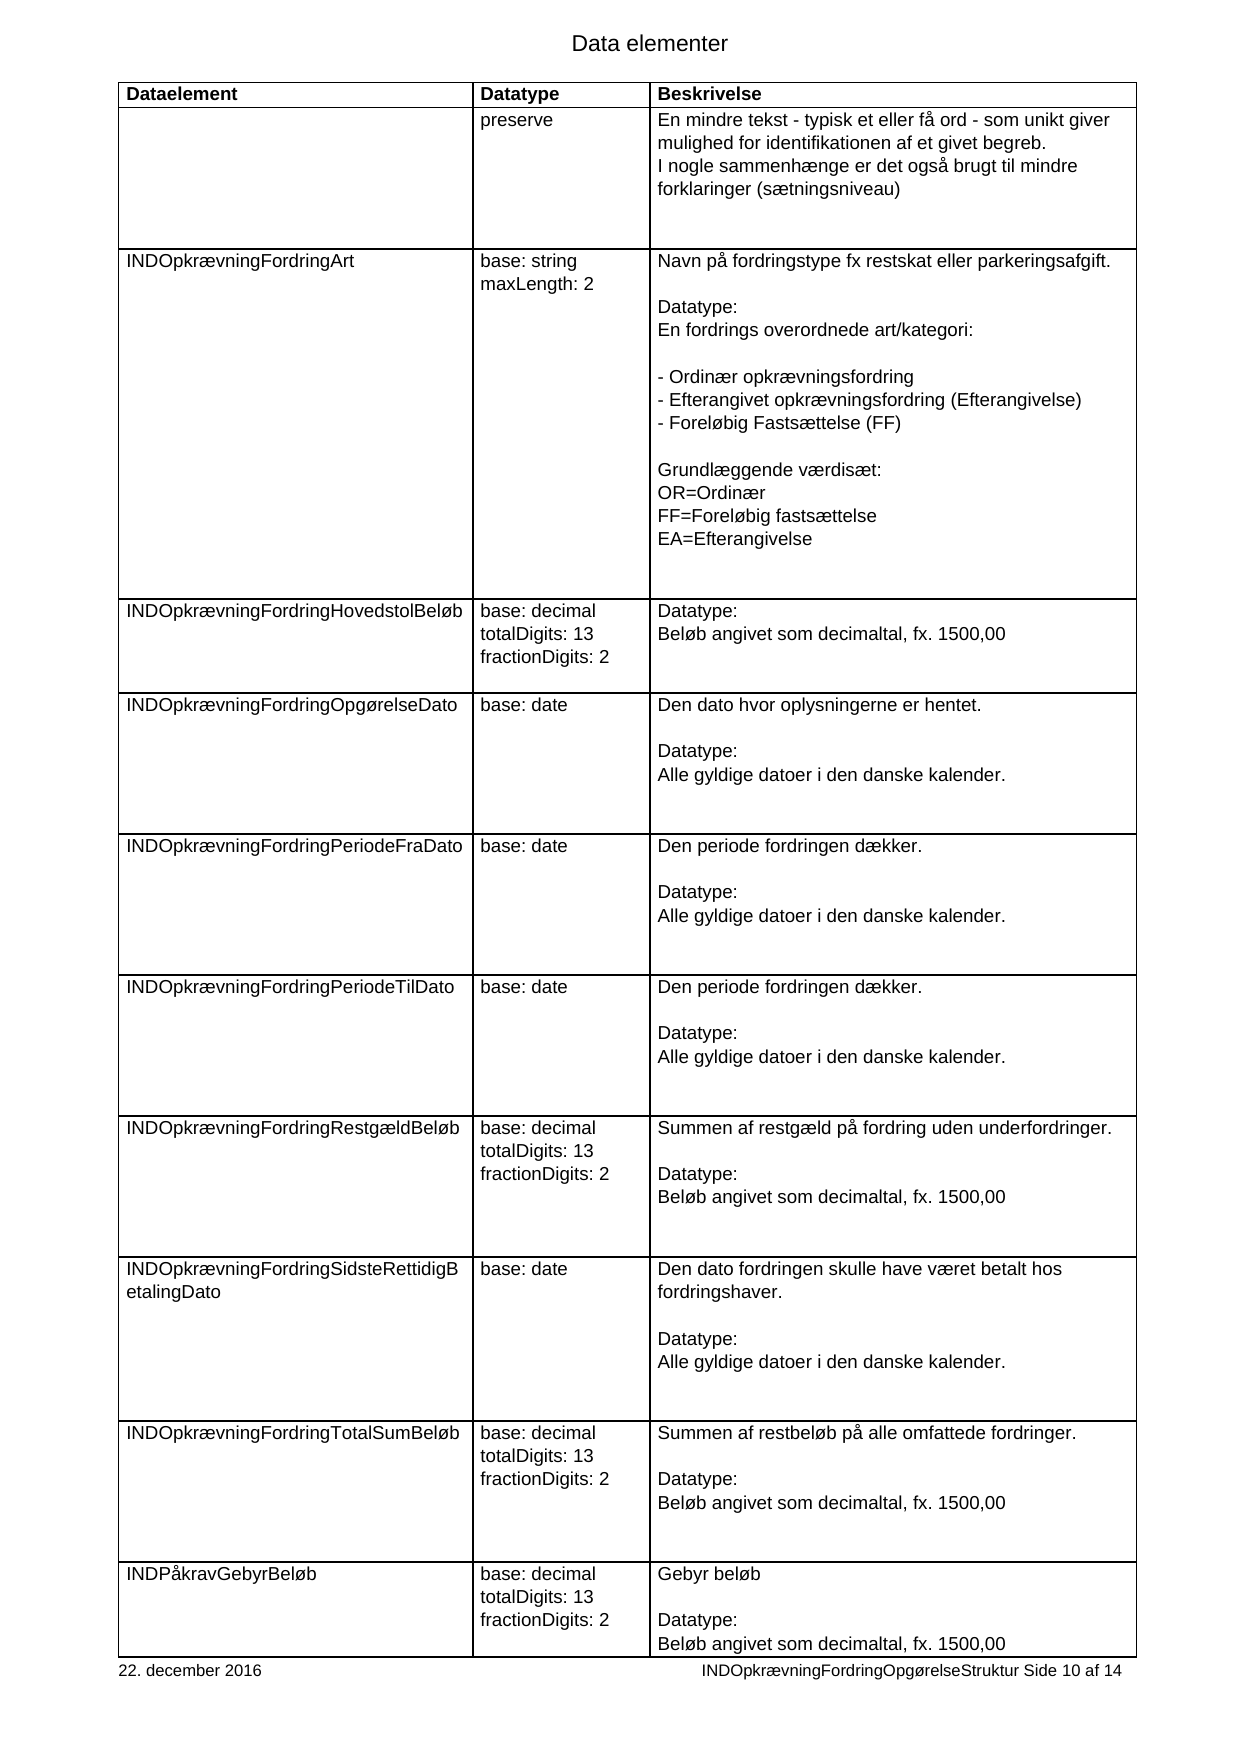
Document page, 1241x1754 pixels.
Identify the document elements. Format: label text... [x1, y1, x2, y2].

table_cell Den periode fordringen dækker. Datatype: Alle gyldige datoer i den danske kalender. [651, 976, 1136, 1115]
table_cell Navn på fordringstype fx restskat eller parkeringsafgift. Datatype: En fordrings overordnede art/kategori: - Ordinær opkrævningsfordring - Efterangivet opkrævningsfordring (Efterangivelse) - Foreløbig Fastsættelse (FF) Grundlæggende værdisæt: OR=Ordinær FF=Foreløbig fastsættelse EA=Efterangivelse [651, 250, 1136, 598]
table_cell Den periode fordringen dækker. Datatype: Alle gyldige datoer i den danske kalender. [651, 835, 1136, 974]
table_cell base: string maxLength: 2 [474, 250, 649, 598]
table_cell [119, 108, 472, 248]
table_cell INDOpkrævningFordringArt [119, 250, 472, 598]
table_cell Den dato hvor oplysningerne er hentet. Datatype: Alle gyldige datoer i den danske kalender. [651, 694, 1136, 833]
table_cell base: decimal totalDigits: 13 fractionDigits: 2 [474, 1117, 649, 1256]
table_cell Summen af restbeløb på alle omfattede fordringer. Datatype: Beløb angivet som decimaltal, fx. 1500,00 [651, 1422, 1136, 1561]
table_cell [651, 1563, 1136, 1656]
table_cell base: date [474, 694, 649, 833]
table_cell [474, 1422, 649, 1561]
table_cell base: decimal totalDigits: 13 fractionDigits: 2 [474, 600, 649, 692]
table_cell Summen af restgæld på fordring uden underfordringer. Datatype: Beløb angivet som decimaltal, fx. 1500,00 [651, 1117, 1136, 1256]
table_cell INDOpkrævningFordringSidsteRettidigBetalingDato [119, 1258, 472, 1420]
table_cell Datatype: Beløb angivet som decimaltal, fx. 1500,00 [651, 600, 1136, 692]
table_cell INDOpkrævningFordringTotalSumBeløb [119, 1422, 472, 1561]
table_cell base: date [474, 1258, 649, 1420]
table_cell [651, 108, 1136, 248]
table_cell INDPåkravGebyrBeløb [119, 1563, 472, 1656]
table_cell INDOpkrævningFordringOpgørelseDato [119, 694, 472, 833]
table_header Dataelement [119, 83, 472, 107]
table_header Beskrivelse [651, 83, 1136, 107]
table_cell base: date [474, 976, 649, 1115]
table_header Datatype [474, 83, 649, 107]
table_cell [474, 108, 649, 248]
table_cell Den dato fordringen skulle have været betalt hos fordringshaver. Datatype: Alle gyldige datoer i den danske kalender. [651, 1258, 1136, 1420]
table_cell INDOpkrævningFordringRestgældBeløb [119, 1117, 472, 1256]
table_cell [474, 1563, 649, 1656]
table_cell INDOpkrævningFordringHovedstolBeløb [119, 600, 472, 692]
table_cell INDOpkrævningFordringPeriodeTilDato [119, 976, 472, 1115]
table_cell INDOpkrævningFordringPeriodeFraDato [119, 835, 472, 974]
table_cell base: date [474, 835, 649, 974]
